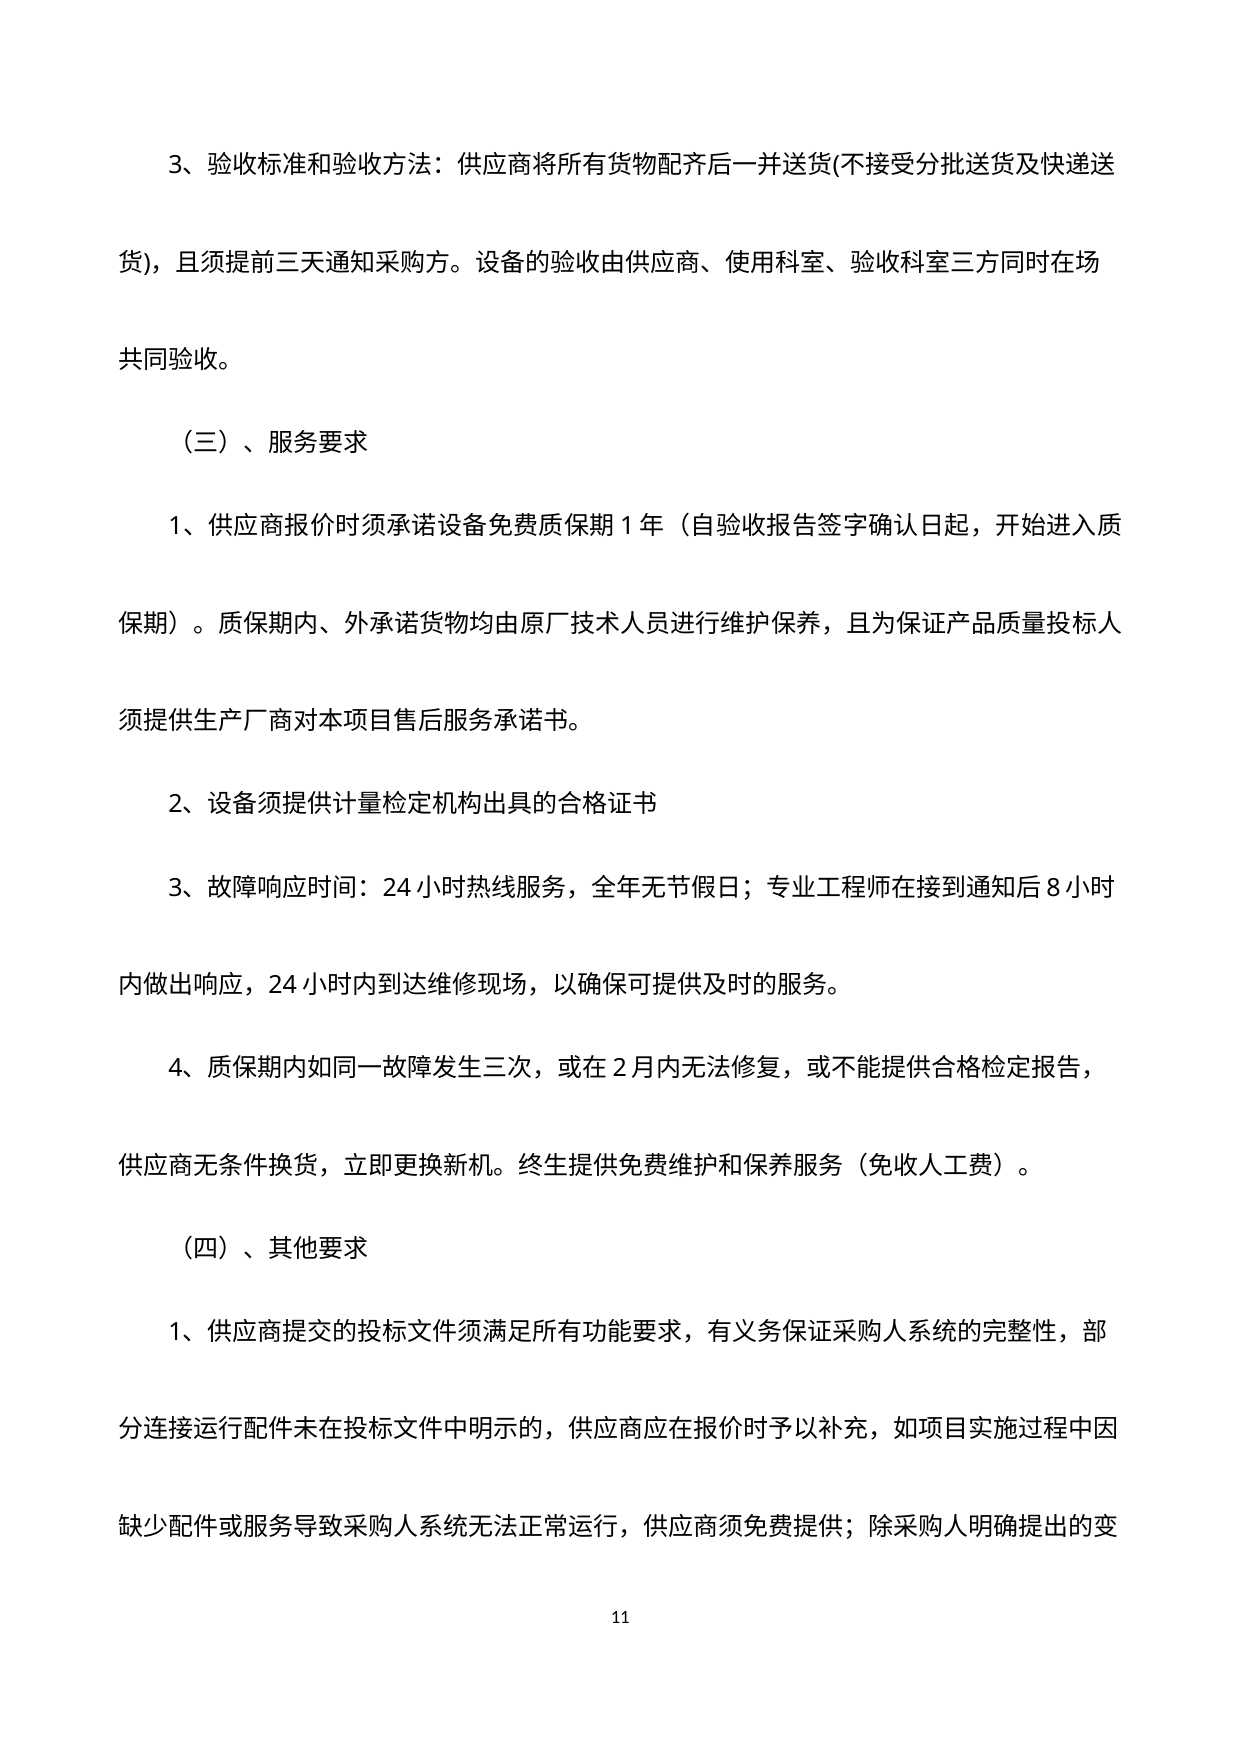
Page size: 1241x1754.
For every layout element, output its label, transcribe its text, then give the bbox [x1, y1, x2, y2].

text 3、故障响应时间：24小时热线服务，全年无节假日；专业工程师在接到通知后8小时内做出响应，24小时内到达维修现场，以确保可提供及时的服务。 [118, 853, 1122, 1015]
text （三）、服务要求 [118, 408, 1122, 473]
text 1、供应商报价时须承诺设备免费质保期1年（自验收报告签字确认日起，开始进入质保期）。质保期内、外承诺货物均由原厂技术人员进行维护保养，且为保证产品质量投标人须提供生产厂商对本项目售后服务承诺书。 [118, 491, 1122, 751]
text 4、质保期内如同一故障发生三次，或在2月内无法修复，或不能提供合格检定报告，供应商无条件换货，立即更换新机。终生提供免费维护和保养服务（免收人工费）。 [118, 1033, 1122, 1196]
text 3、验收标准和验收方法：供应商将所有货物配齐后一并送货(不接受分批送货及快递送货)，且须提前三天通知采购方。设备的验收由供应商、使用科室、验收科室三方同时在场共同验收。 [118, 130, 1122, 390]
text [118, 1297, 1122, 1557]
text 2、设备须提供计量检定机构出具的合格证书 [118, 769, 1122, 834]
text （四）、其他要求 [118, 1214, 1122, 1279]
